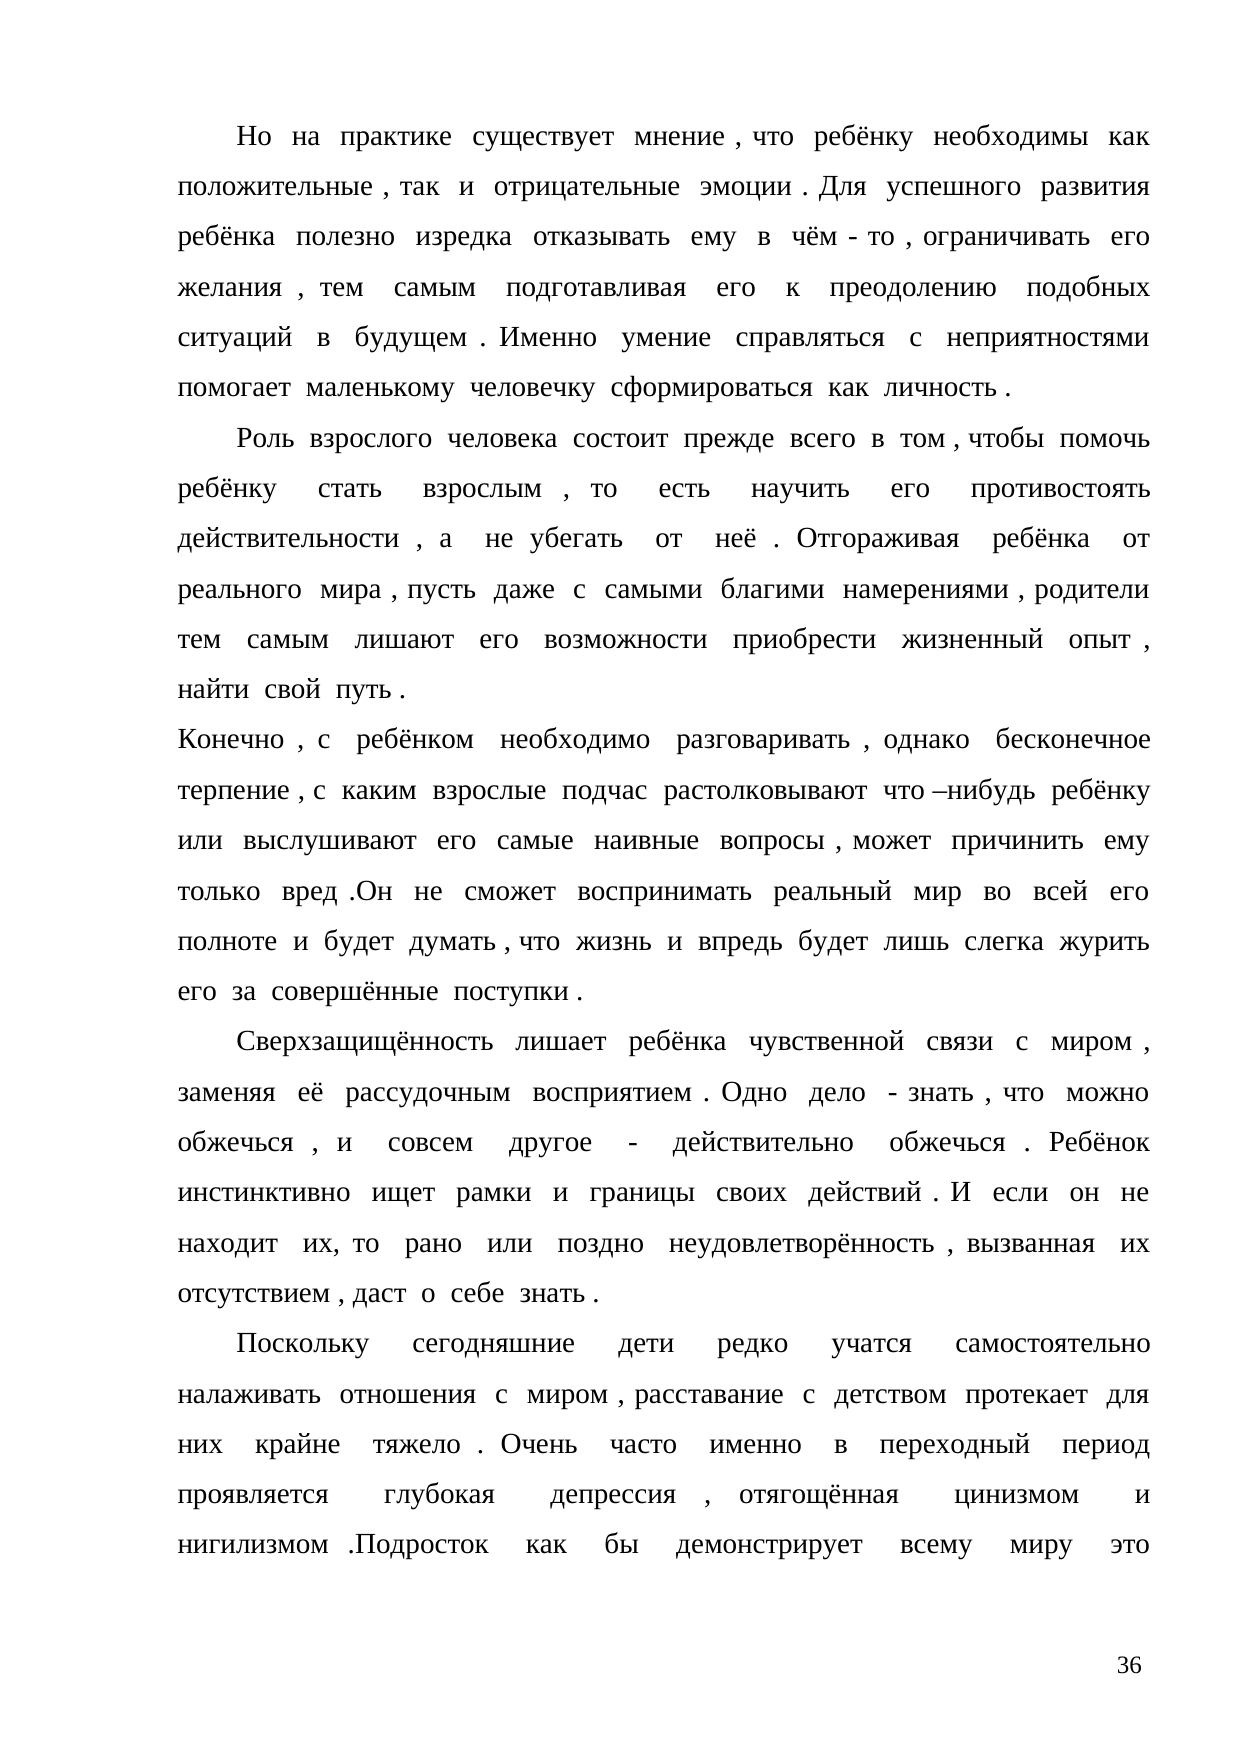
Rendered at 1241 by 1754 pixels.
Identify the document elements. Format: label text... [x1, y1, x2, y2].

text Роль взрослого человека состоит прежде всего в том , чтобы помочь ребёнку стать взрослым , то есть научить его противостоять действительности , а не убегать от неё . Отгораживая ребёнка от реального мира , пусть даже с самыми благими намерениями , родители тем самым лишают его возможности приобрести жизненный опыт , найти свой путь . [177, 420, 1152, 705]
text Но на практике существует мнение , что ребёнку необходимы как положительные , так и отрицательные эмоции . Для успешного развития ребёнка полезно изредка отказывать ему в чём - то , ограничивать его желания , тем самым подготавливая его к преодолению подобных ситуаций в будущем . Именно умение справляться с неприятностями помогает маленькому человечку сформироваться как личность . [177, 118, 1152, 403]
text Конечно , с ребёнком необходимо разговаривать , однако бесконечное терпение , с каким взрослые подчас растолковывают что –нибудь ребёнку или выслушивают его самые наивные вопросы , может причинить ему только вред .Он не сможет воспринимать реальный мир во всей его полноте и будет думать , что жизнь и впредь будет лишь слегка журить его за совершённые поступки . [177, 722, 1152, 1007]
text Сверхзащищённость лишает ребёнка чувственной связи с миром , заменяя её рассудочным восприятием . Одно дело - знать , что можно обжечься , и совсем другое - действительно обжечься . Ребёнок инстинктивно ищет рамки и границы своих действий . И если он не находит их, то рано или поздно неудовлетворённость , вызванная их отсутствием , даст о себе знать . [177, 1024, 1152, 1309]
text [177, 1326, 1152, 1560]
